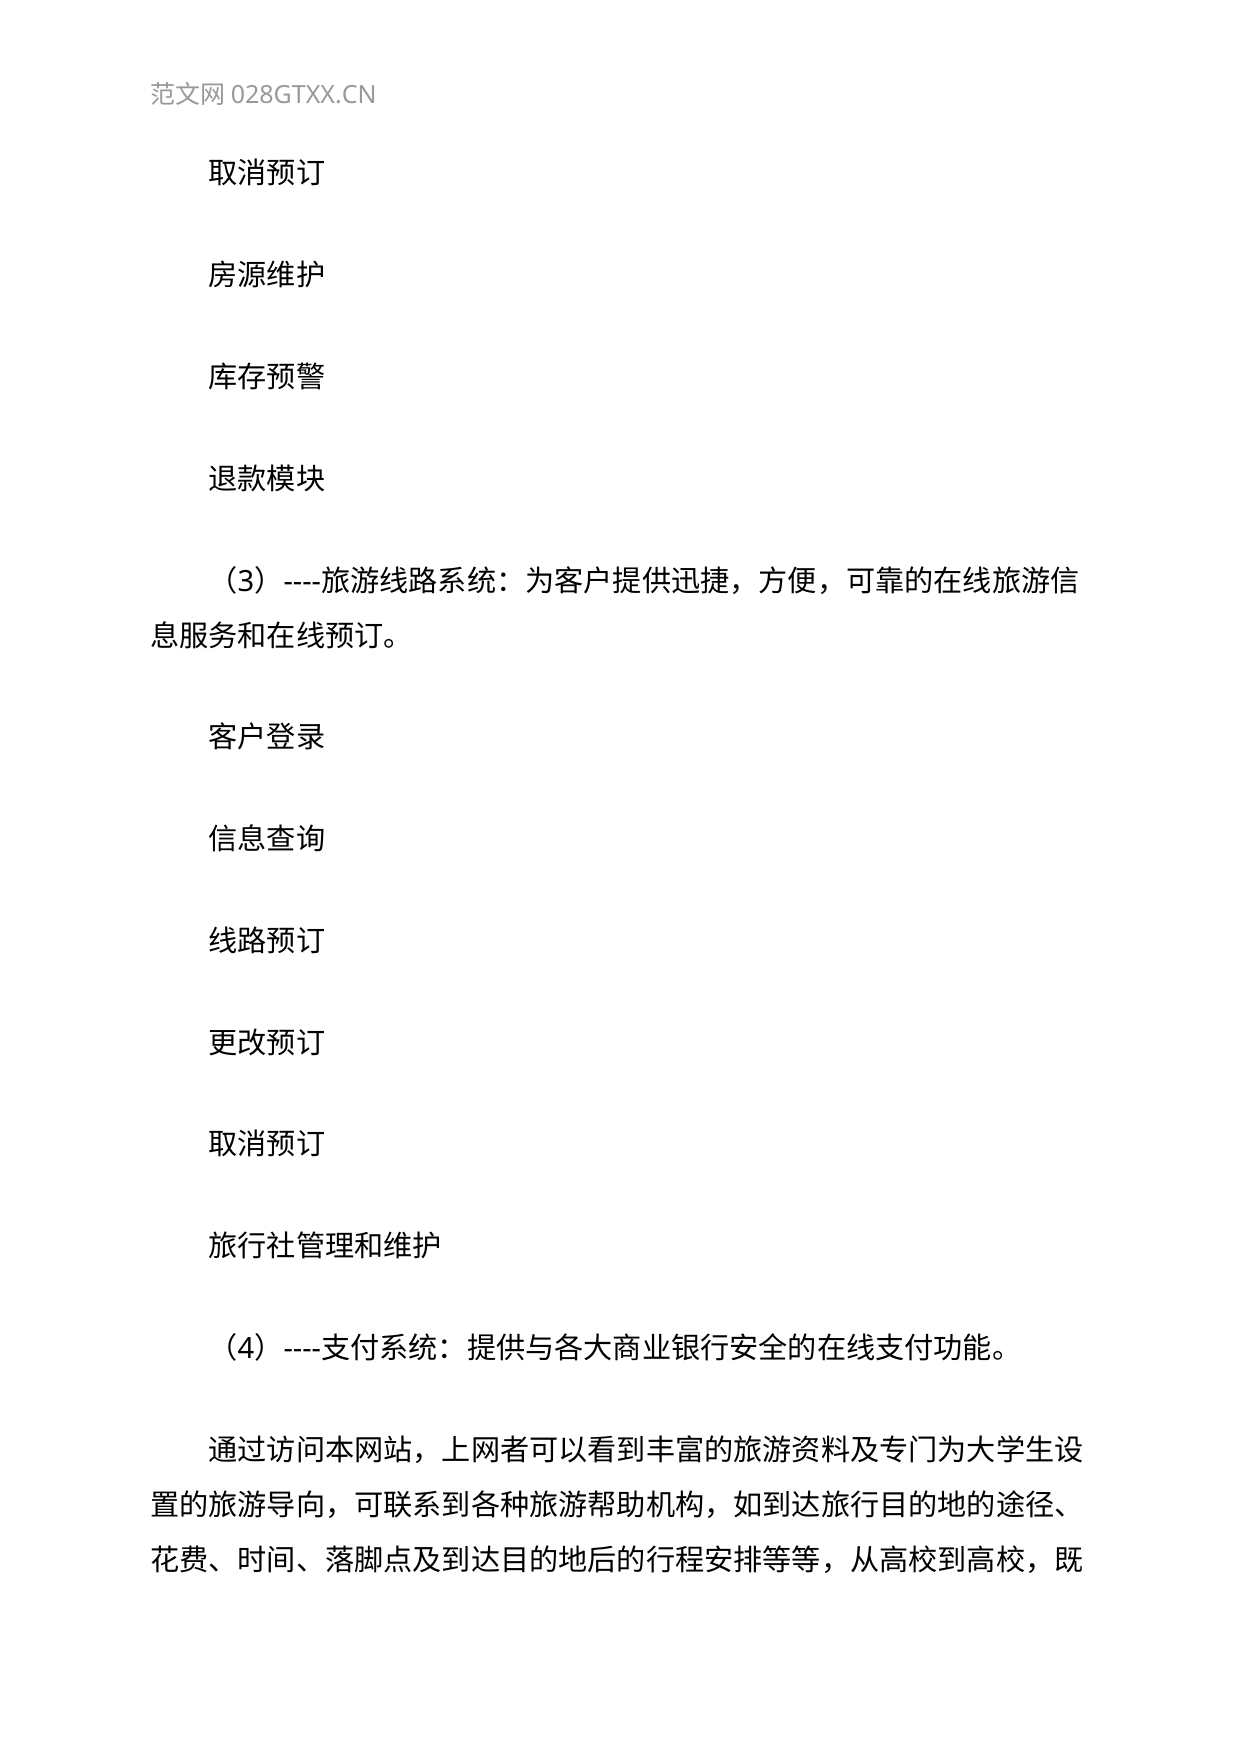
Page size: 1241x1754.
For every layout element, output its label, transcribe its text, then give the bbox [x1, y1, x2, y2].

text 取消预订 [150, 150, 1090, 192]
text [150, 1426, 1090, 1578]
text 客户登录 [150, 714, 1090, 756]
text （4）----支付系统：提供与各大商业银行安全的在线支付功能。 [150, 1324, 1090, 1367]
text 库存预警 [150, 353, 1090, 396]
text 退款模块 [150, 455, 1090, 498]
text 信息查询 [150, 816, 1090, 858]
text 更改预订 [150, 1019, 1090, 1061]
text 旅行社管理和维护 [150, 1223, 1090, 1265]
text 取消预订 [150, 1121, 1090, 1163]
text 房源维护 [150, 252, 1090, 294]
text 线路预订 [150, 917, 1090, 960]
text （3）----旅游线路系统：为客户提供迅捷，方便，可靠的在线旅游信息服务和在线预订。 [150, 557, 1090, 654]
